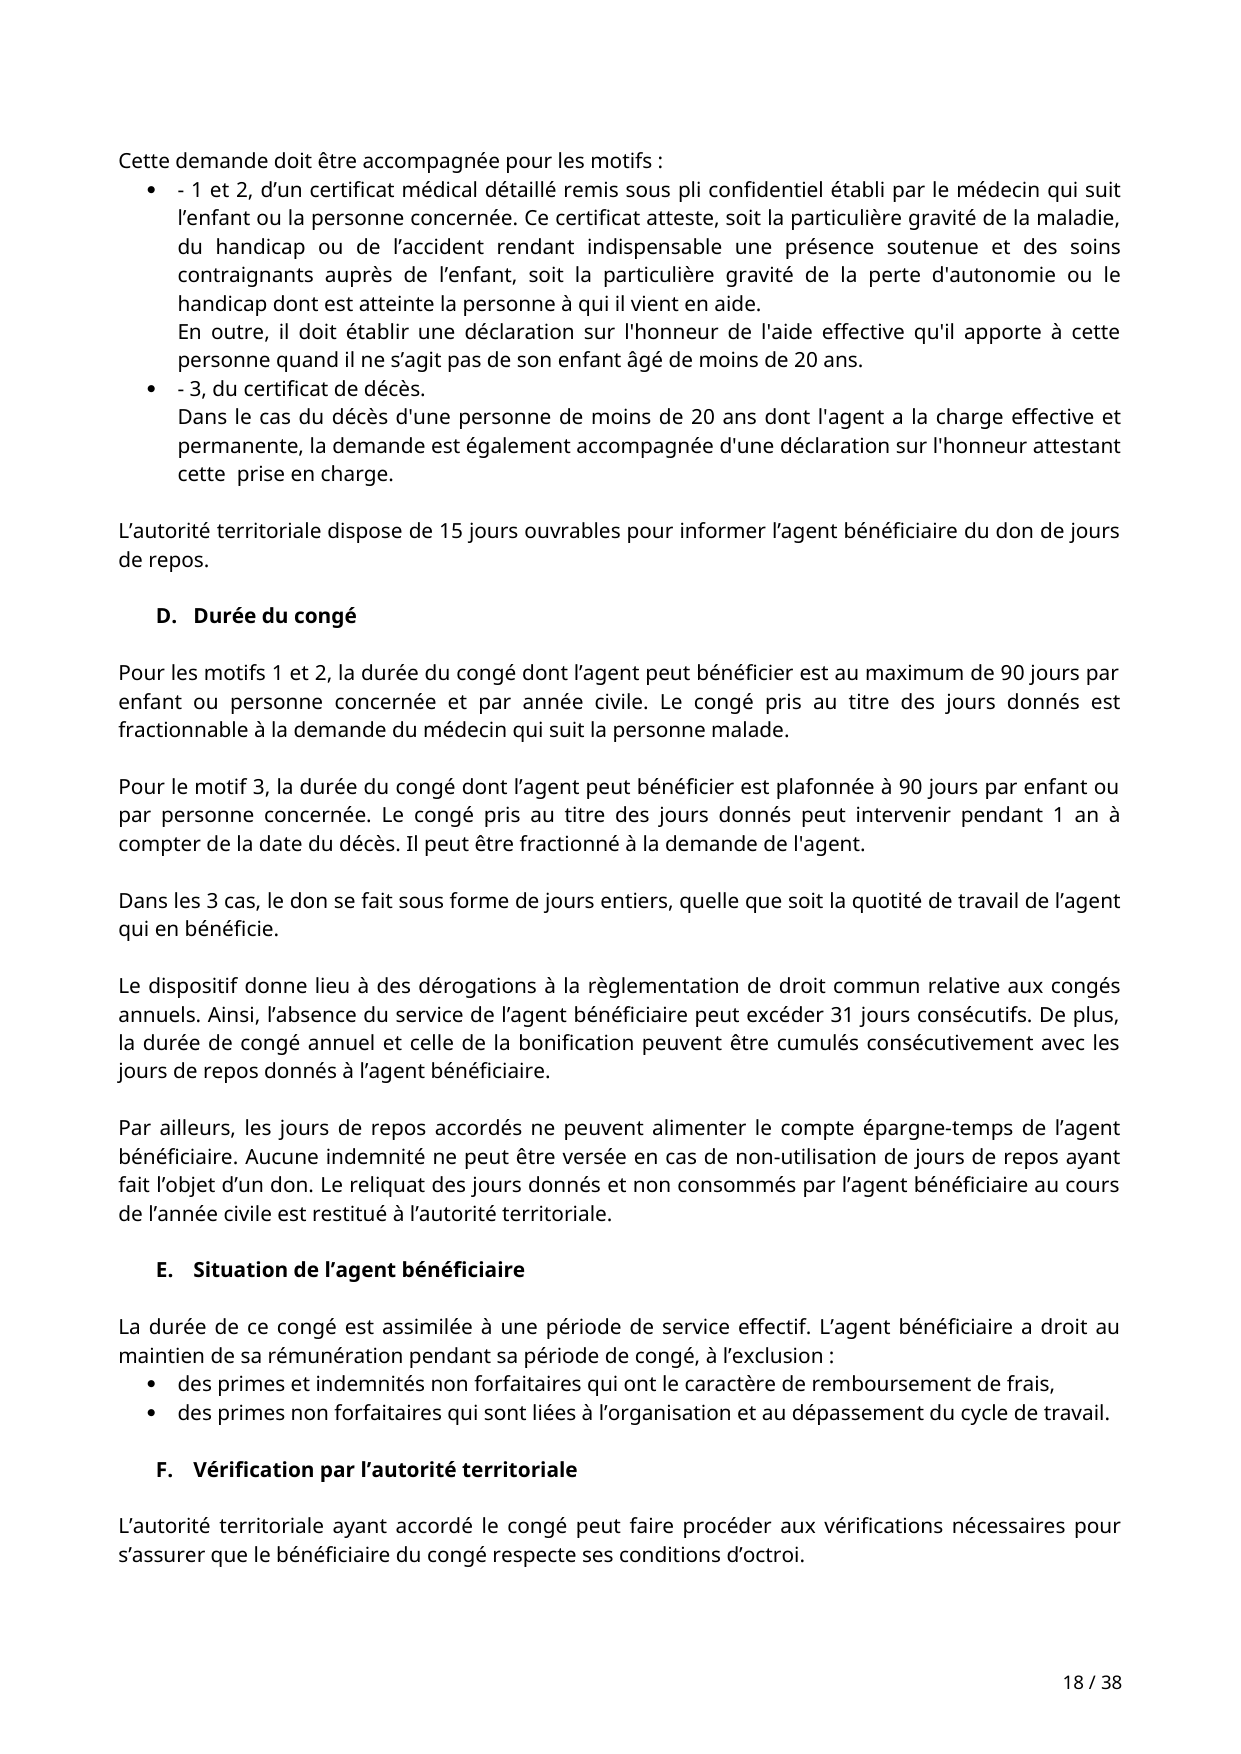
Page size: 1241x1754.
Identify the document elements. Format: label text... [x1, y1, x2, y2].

text Pour le motif 3, la durée du congé dont l’agent peut bénéficier est plafonnée à 90 jours par enfant ou par personne concernée. Le congé pris au titre des jours donnés peut intervenir pendant 1 an à compter de la date du décès. Il peut être fractionné à la demande de l'agent. [118, 772, 1122, 857]
subtitle Vérification par l’autorité territoriale [156, 1455, 1122, 1483]
text Cette demande doit être accompagnée pour les motifs : [118, 147, 1122, 175]
list En outre, il doit établir une déclaration sur l'honneur de l'aide effective qu'il apporte à cette personne quand il ne s’agit pas de son enfant âgé de moins de 20 ans. [177, 317, 1122, 374]
text La durée de ce congé est assimilée à une période de service effectif. L’agent bénéficiaire a droit au maintien de sa rémunération pendant sa période de congé, à l’exclusion : [118, 1312, 1122, 1369]
list des primes et indemnités non forfaitaires qui ont le caractère de remboursement de frais, [148, 1369, 1122, 1398]
text Le dispositif donne lieu à des dérogations à la règlementation de droit commun relative aux congés annuels. Ainsi, l’absence du service de l’agent bénéficiaire peut excéder 31 jours consécutifs. De plus, la durée de congé annuel et celle de la bonification peuvent être cumulés consécutivement avec les jours de repos donnés à l’agent bénéficiaire. [118, 971, 1122, 1085]
text Par ailleurs, les jours de repos accordés ne peuvent alimenter le compte épargne-temps de l’agent bénéficiaire. Aucune indemnité ne peut être versée en cas de non-utilisation de jours de repos ayant fait l’objet d’un don. Le reliquat des jours donnés et non consommés par l’agent bénéficiaire au cours de l’année civile est restitué à l’autorité territoriale. [118, 1113, 1122, 1227]
text L’autorité territoriale ayant accordé le congé peut faire procéder aux vérifications nécessaires pour s’assurer que le bénéficiaire du congé respecte ses conditions d’octroi. [118, 1512, 1122, 1568]
text Pour les motifs 1 et 2, la durée du congé dont l’agent peut bénéficier est au maximum de 90 jours par enfant ou personne concernée et par année civile. Le congé pris au titre des jours donnés est fractionnable à la demande du médecin qui suit la personne malade. [118, 658, 1122, 744]
list des primes non forfaitaires qui sont liées à l’organisation et au dépassement du cycle de travail. [148, 1398, 1122, 1426]
list Dans le cas du décès d'une personne de moins de 20 ans dont l'agent a la charge effective et permanente, la demande est également accompagnée d'une déclaration sur l'honneur attestant cette prise en charge. [177, 402, 1122, 488]
subtitle Durée du congé [156, 602, 1122, 630]
subtitle Situation de l’agent bénéficiaire [156, 1256, 1122, 1284]
list - 1 et 2, d’un certificat médical détaillé remis sous pli confidentiel établi par le médecin qui suit l’enfant ou la personne concernée. Ce certificat atteste, soit la particulière gravité de la maladie, du handicap ou de l’accident rendant indispensable une présence soutenue et des soins contraignants auprès de l’enfant, soit la particulière gravité de la perte d'autonomie ou le handicap dont est atteinte la personne à qui il vient en aide. [148, 175, 1122, 317]
list - 3, du certificat de décès. [148, 374, 1122, 402]
text L’autorité territoriale dispose de 15 jours ouvrables pour informer l’agent bénéficiaire du don de jours de repos. [118, 516, 1122, 573]
text Dans les 3 cas, le don se fait sous forme de jours entiers, quelle que soit la quotité de travail de l’agent qui en bénéficie. [118, 886, 1122, 943]
